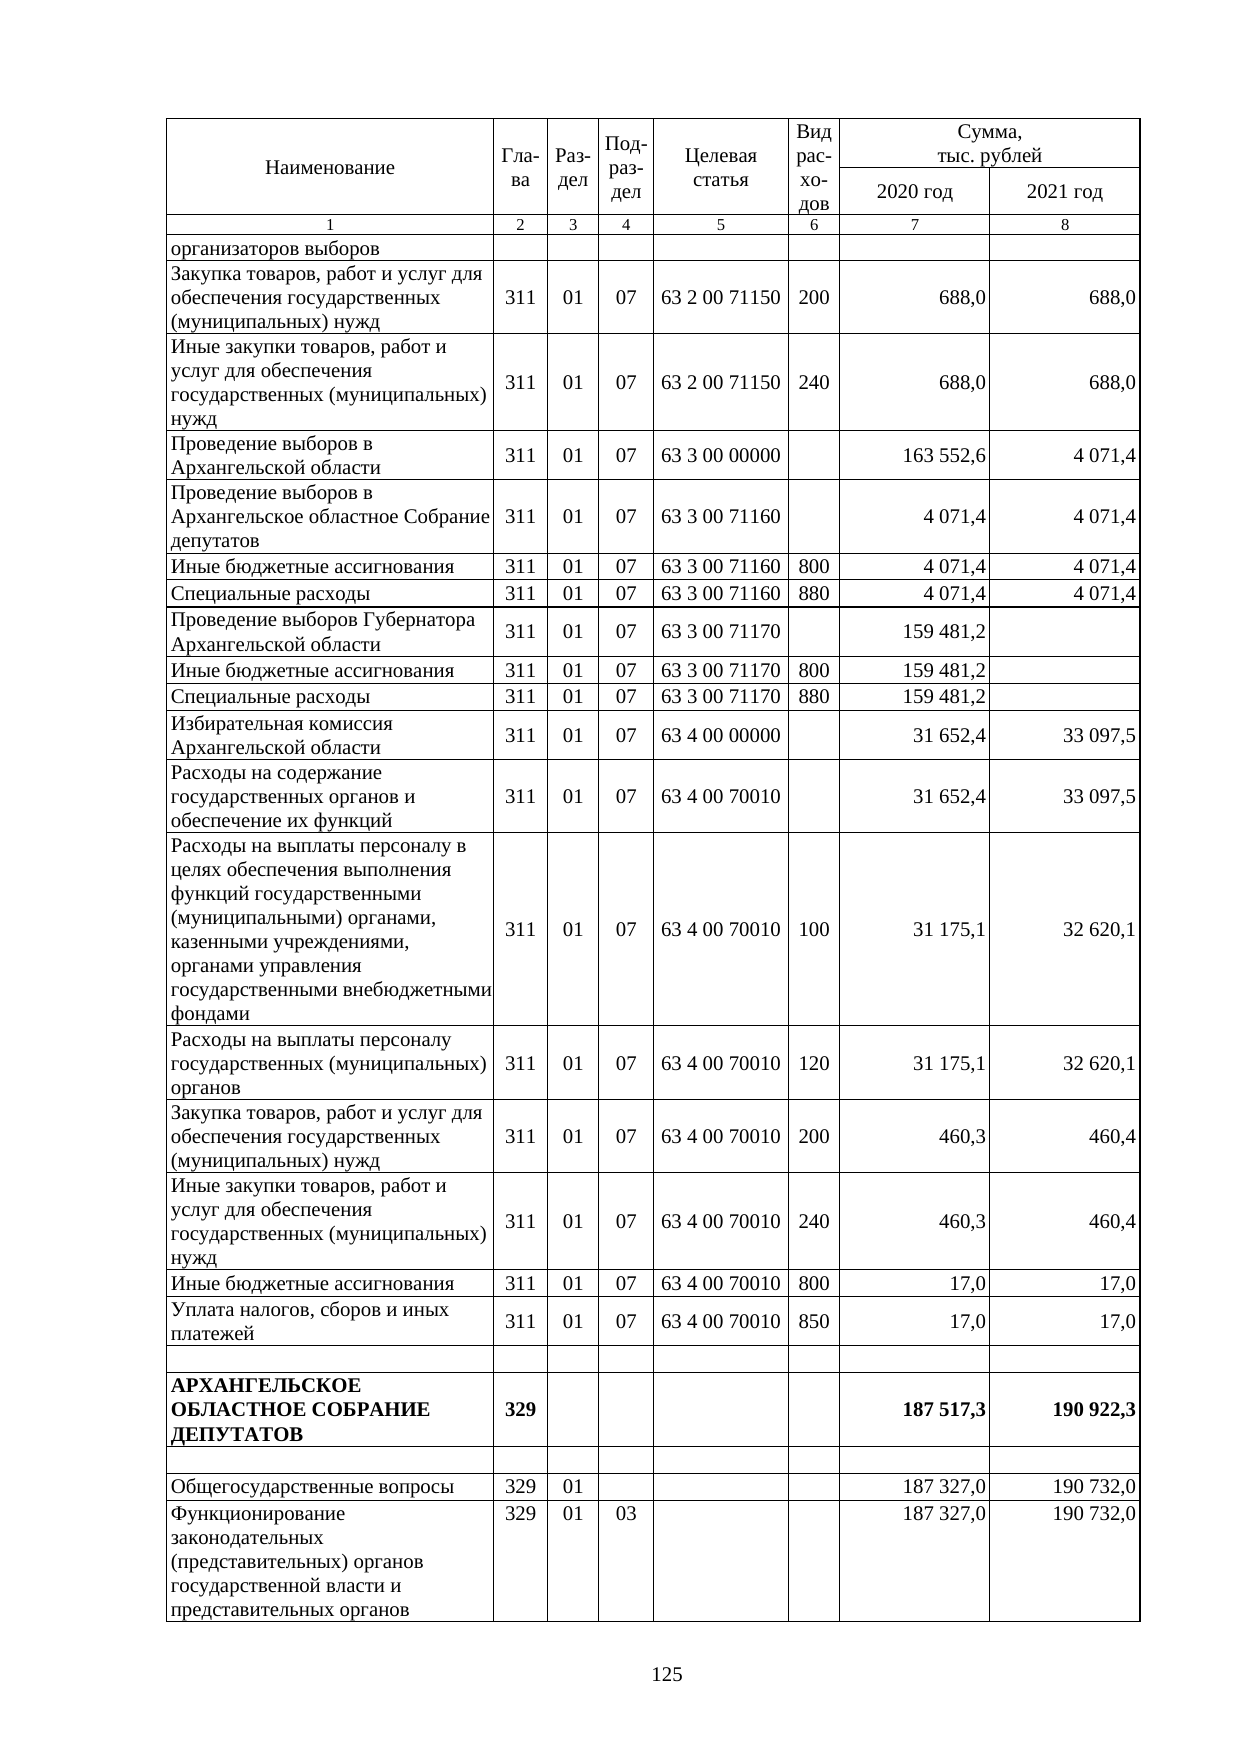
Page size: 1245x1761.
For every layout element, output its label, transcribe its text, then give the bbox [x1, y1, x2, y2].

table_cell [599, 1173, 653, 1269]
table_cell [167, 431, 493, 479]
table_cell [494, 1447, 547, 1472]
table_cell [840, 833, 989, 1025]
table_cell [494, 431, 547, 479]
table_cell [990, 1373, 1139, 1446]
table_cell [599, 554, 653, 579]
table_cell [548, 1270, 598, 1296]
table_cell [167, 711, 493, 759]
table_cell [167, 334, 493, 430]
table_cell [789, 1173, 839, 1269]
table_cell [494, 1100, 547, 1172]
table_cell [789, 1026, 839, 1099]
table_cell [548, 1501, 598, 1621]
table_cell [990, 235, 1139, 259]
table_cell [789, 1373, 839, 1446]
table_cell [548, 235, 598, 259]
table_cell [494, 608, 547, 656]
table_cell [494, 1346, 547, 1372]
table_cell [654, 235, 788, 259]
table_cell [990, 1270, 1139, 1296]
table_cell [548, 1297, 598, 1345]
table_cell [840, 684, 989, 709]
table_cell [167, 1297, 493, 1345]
table_cell 7 [840, 215, 989, 234]
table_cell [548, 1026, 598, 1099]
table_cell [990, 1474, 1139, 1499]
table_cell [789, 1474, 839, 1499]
table_header Наименование [167, 119, 493, 214]
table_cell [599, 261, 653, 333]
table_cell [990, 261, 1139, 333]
table_cell 2021 год [990, 168, 1139, 214]
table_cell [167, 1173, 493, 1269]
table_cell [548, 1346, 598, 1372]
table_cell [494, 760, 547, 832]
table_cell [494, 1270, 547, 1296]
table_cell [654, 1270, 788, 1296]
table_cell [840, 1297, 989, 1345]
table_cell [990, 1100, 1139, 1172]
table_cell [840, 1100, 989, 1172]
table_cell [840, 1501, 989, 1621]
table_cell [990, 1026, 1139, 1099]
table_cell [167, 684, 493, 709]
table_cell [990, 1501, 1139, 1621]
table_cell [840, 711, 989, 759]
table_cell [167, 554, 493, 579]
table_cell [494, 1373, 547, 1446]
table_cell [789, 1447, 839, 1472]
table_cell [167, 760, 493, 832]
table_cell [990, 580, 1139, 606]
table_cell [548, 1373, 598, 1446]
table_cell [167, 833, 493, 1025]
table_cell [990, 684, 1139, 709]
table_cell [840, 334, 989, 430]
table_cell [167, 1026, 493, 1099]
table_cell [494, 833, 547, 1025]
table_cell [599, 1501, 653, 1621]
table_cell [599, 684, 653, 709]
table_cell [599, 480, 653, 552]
table_cell 2 [494, 215, 547, 234]
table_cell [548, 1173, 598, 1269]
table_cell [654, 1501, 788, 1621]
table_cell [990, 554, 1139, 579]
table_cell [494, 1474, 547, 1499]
table_header Гла- ва [494, 119, 547, 214]
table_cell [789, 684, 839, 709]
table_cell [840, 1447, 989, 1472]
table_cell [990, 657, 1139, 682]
table_cell 8 [990, 215, 1139, 234]
table_header Под- раз- дел [599, 119, 653, 214]
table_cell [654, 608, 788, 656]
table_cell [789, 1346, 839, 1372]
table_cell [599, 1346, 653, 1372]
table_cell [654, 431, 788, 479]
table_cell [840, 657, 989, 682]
table_cell 1 [167, 215, 493, 234]
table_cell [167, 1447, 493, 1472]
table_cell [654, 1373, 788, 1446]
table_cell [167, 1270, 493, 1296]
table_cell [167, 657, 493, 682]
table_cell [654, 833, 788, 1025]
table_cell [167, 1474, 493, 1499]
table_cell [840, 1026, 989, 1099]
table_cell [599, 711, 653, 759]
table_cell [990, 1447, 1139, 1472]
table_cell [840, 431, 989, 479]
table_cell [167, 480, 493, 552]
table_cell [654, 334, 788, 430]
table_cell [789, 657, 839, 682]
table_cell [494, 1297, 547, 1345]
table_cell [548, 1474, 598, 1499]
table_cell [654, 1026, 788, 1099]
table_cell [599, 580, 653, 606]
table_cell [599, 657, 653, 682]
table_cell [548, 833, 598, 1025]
table_cell 2020 год [840, 168, 989, 214]
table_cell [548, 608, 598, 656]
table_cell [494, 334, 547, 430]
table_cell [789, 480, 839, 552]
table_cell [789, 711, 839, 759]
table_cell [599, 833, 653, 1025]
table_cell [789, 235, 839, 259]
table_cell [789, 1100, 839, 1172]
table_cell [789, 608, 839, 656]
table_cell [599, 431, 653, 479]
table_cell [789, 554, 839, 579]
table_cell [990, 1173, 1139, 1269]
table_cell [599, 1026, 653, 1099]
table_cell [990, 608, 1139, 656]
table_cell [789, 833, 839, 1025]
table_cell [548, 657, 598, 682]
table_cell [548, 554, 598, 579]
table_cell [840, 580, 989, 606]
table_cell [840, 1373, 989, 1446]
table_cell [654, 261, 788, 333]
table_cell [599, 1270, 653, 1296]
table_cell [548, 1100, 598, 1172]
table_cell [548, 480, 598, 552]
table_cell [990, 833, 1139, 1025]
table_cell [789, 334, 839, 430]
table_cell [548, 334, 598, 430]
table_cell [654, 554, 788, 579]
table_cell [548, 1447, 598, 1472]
table_header Сумма, тыс. рублей [840, 119, 1139, 167]
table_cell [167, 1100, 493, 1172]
table_cell 6 [789, 215, 839, 234]
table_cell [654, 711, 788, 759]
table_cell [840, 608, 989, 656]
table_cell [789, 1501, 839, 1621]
table_header Целевая статья [654, 119, 788, 214]
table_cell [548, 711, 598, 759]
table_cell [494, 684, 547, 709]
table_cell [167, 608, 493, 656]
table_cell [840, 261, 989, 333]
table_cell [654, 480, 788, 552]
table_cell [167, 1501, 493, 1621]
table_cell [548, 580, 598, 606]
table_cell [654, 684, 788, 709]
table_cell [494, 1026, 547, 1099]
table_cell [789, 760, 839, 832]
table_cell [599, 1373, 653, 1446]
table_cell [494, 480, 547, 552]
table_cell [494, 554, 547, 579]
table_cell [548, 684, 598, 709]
table_cell 4 [599, 215, 653, 234]
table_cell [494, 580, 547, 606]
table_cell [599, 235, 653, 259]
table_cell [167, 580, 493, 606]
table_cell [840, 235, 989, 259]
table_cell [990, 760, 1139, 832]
table_header Вид рас- хо- дов [789, 119, 839, 214]
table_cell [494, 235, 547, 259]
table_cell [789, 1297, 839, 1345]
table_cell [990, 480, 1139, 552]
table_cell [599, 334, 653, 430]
table_cell 5 [654, 215, 788, 234]
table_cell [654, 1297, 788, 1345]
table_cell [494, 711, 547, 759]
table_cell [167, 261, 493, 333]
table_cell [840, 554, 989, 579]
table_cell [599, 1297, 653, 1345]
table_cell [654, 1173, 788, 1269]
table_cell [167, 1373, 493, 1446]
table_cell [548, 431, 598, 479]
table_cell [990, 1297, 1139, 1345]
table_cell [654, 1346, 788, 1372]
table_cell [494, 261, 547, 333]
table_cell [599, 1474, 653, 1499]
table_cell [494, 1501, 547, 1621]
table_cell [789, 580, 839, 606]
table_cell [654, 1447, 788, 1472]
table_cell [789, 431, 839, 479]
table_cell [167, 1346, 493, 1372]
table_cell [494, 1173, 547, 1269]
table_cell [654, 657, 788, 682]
table_header Раз- дел [548, 119, 598, 214]
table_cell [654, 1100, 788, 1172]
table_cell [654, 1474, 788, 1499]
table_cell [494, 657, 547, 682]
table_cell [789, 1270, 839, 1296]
table_cell 3 [548, 215, 598, 234]
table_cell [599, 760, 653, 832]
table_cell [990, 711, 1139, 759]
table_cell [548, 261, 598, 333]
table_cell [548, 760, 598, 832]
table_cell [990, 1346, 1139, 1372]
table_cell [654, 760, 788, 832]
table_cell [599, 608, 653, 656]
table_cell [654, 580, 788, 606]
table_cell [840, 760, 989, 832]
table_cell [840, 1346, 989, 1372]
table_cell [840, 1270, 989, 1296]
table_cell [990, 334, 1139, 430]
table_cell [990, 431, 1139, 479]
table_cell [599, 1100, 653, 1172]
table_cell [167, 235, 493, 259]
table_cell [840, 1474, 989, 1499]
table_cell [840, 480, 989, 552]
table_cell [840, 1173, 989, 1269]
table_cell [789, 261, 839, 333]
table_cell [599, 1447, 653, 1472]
